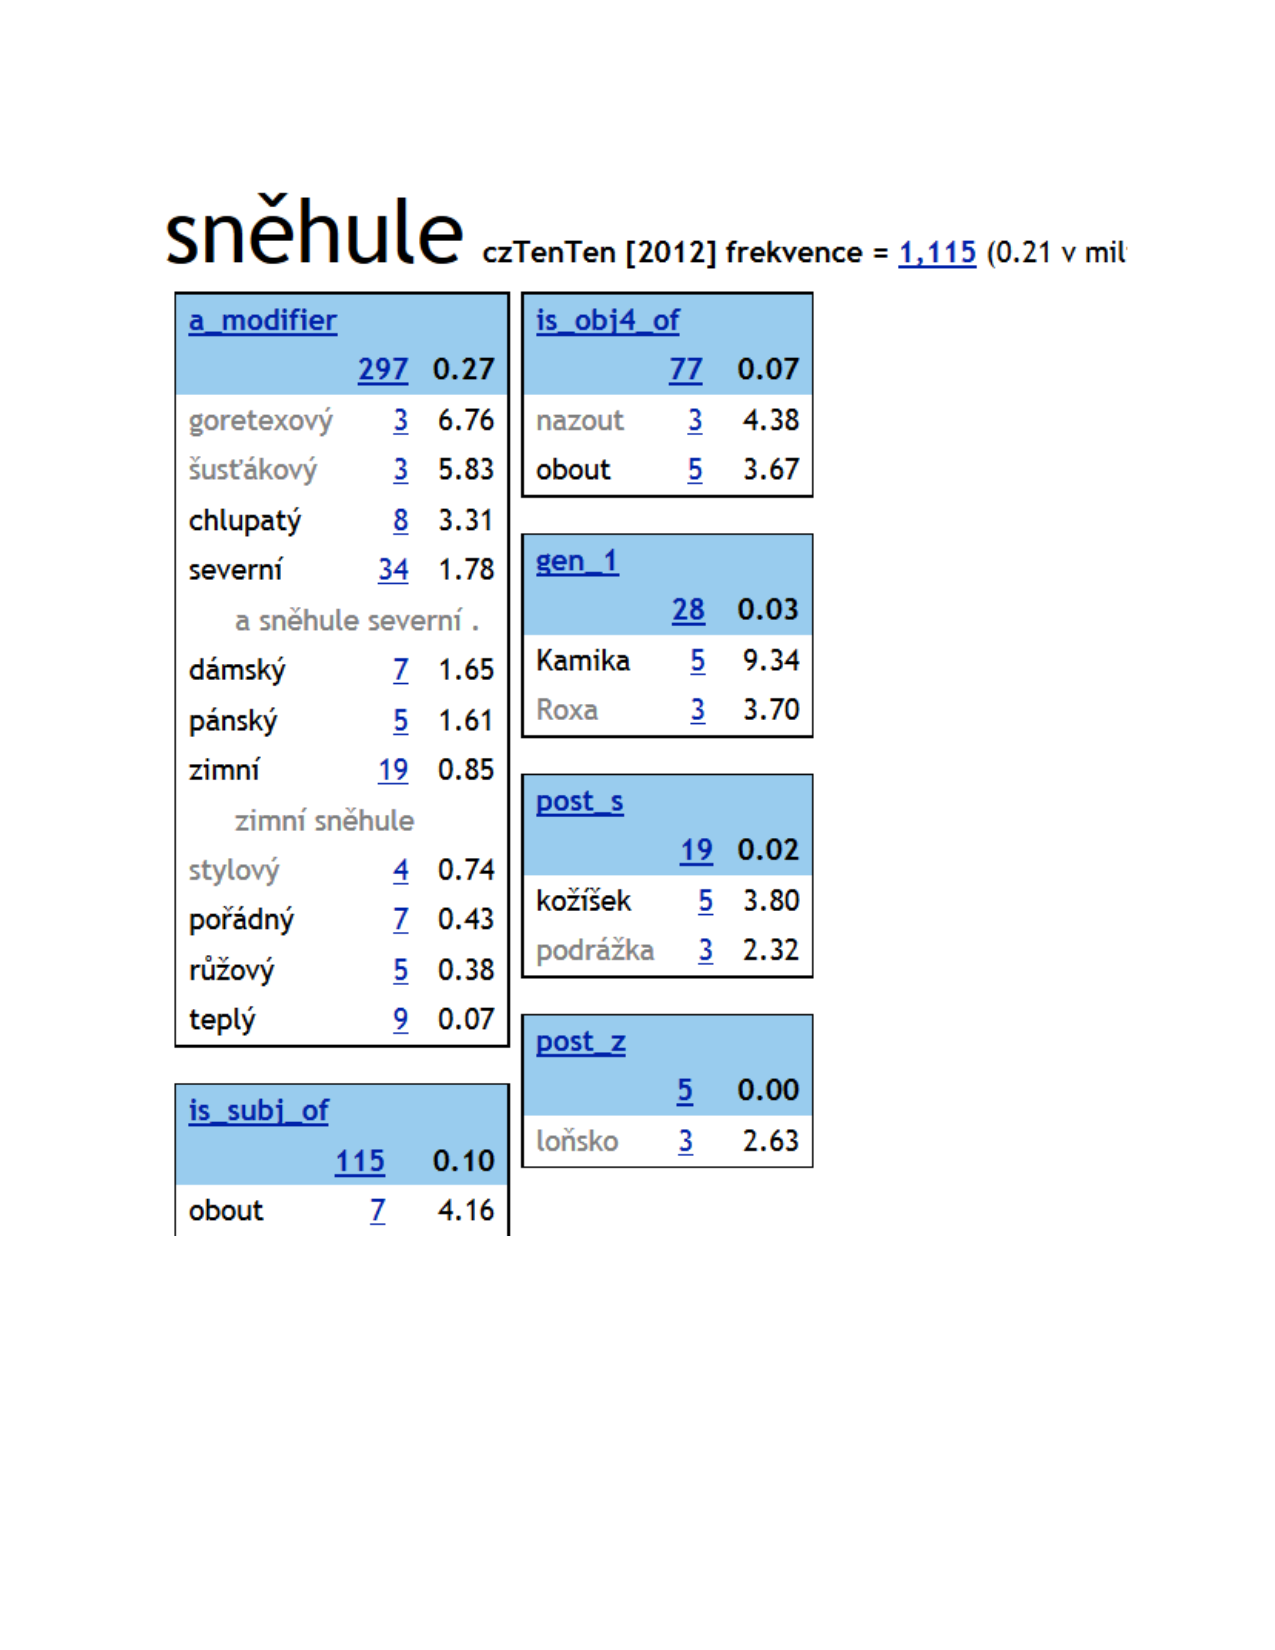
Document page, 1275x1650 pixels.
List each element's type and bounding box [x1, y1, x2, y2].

picture [147, 147, 1128, 1236]
